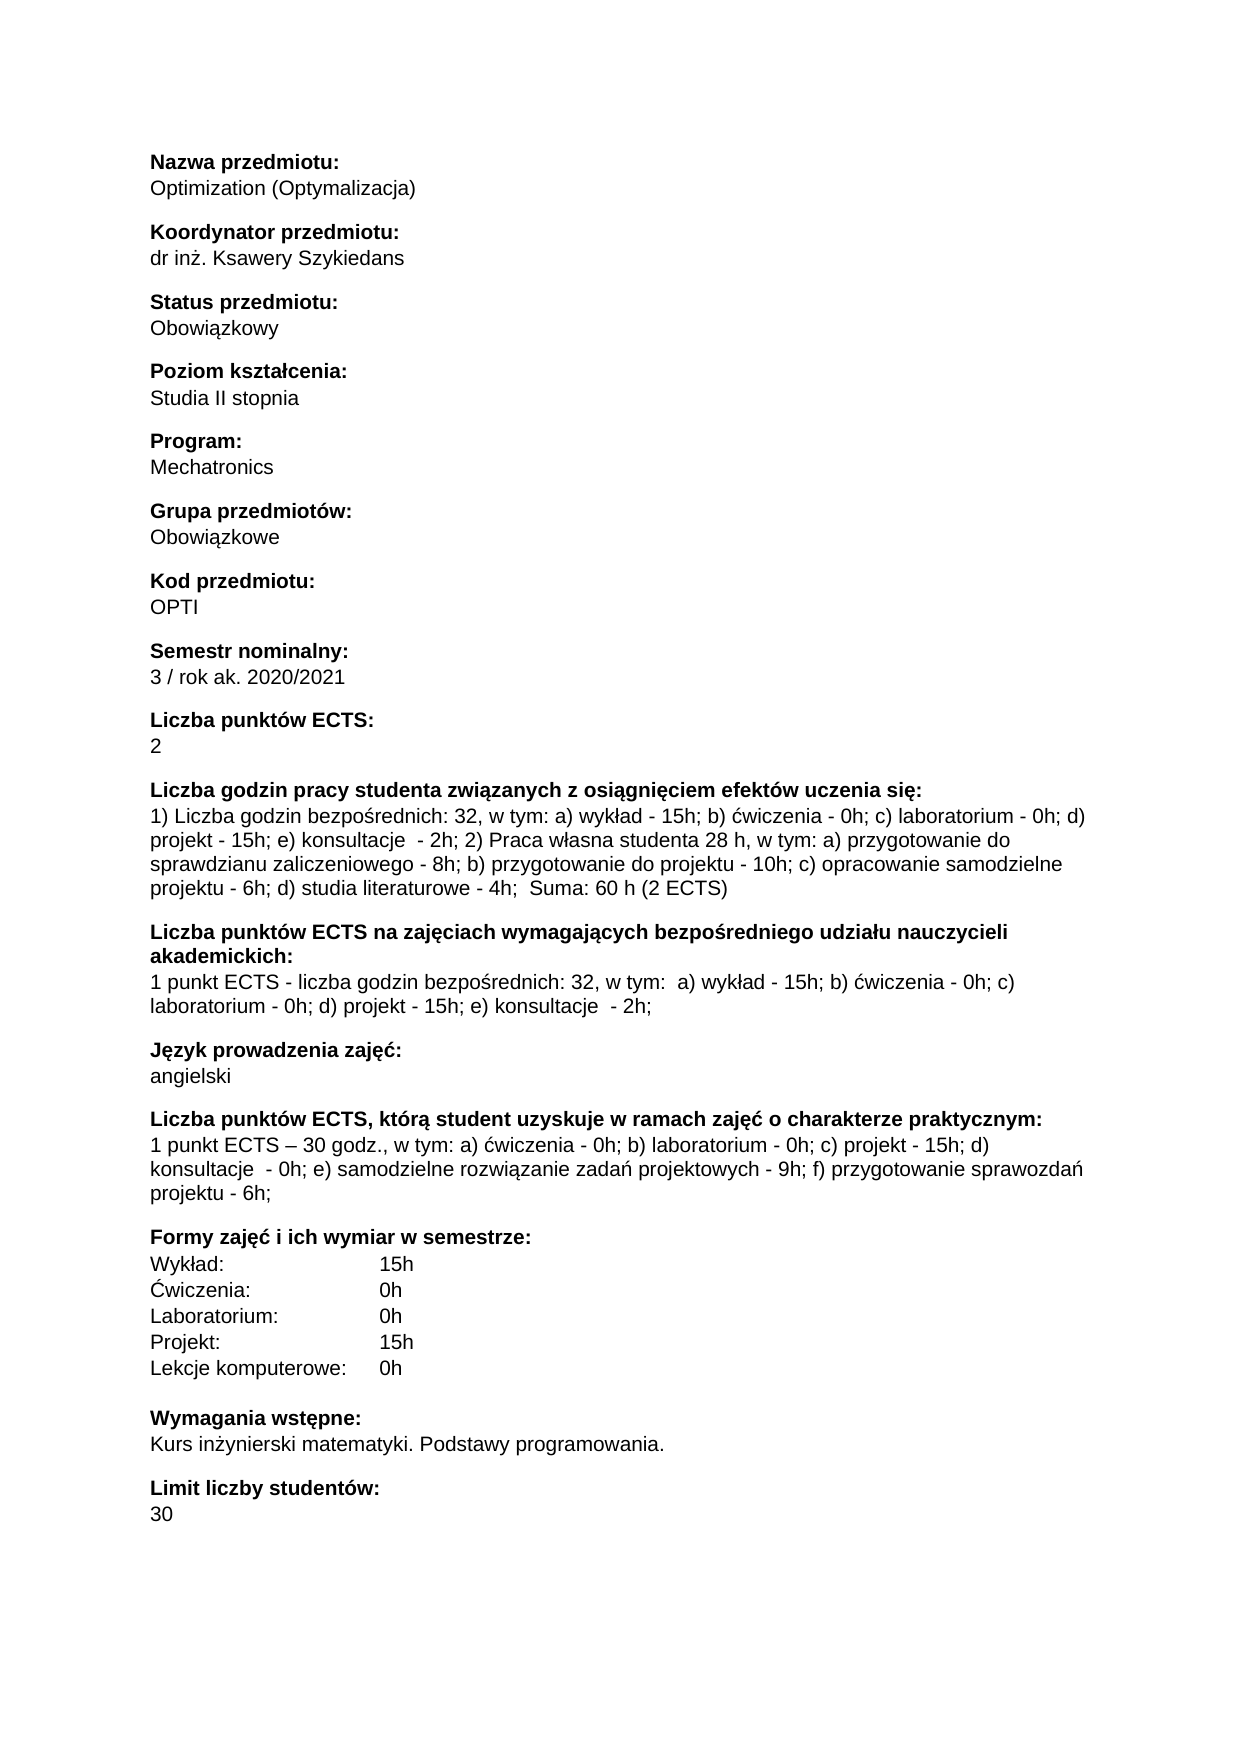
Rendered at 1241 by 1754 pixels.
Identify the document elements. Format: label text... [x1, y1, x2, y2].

table_cell 0h [369, 1302, 597, 1328]
table_cell Lekcje komputerowe: [140, 1356, 367, 1380]
table_cell 0h [369, 1276, 597, 1302]
text angielski [150, 1063, 1090, 1087]
text Optimization (Optymalizacja) [150, 176, 1090, 200]
table_cell 15h [369, 1328, 597, 1354]
text Status przedmiotu: [150, 289, 1090, 313]
table_cell Laboratorium: [140, 1304, 367, 1328]
table_cell Projekt: [140, 1330, 367, 1354]
text Wymagania wstępne: [150, 1406, 1090, 1430]
text Program: [150, 429, 1090, 453]
text Grupa przedmiotów: [150, 499, 1090, 523]
text Kod przedmiotu: [150, 569, 1090, 593]
text Liczba godzin pracy studenta związanych z osiągnięciem efektów uczenia się: [150, 778, 1090, 802]
table_header 15h [369, 1252, 597, 1276]
text OPTI [150, 595, 1090, 619]
text Obowiązkowy [150, 316, 1090, 339]
text 30 [150, 1502, 1090, 1526]
text Liczba punktów ECTS, którą student uzyskuje w ramach zajęć o charakterze praktycznym: [150, 1107, 1090, 1131]
text Liczba punktów ECTS: [150, 708, 1090, 732]
text Nazwa przedmiotu: [150, 150, 1090, 174]
text Kurs inżynierski matematyki. Podstawy programowania. [150, 1432, 1090, 1456]
text Koordynator przedmiotu: [150, 220, 1090, 244]
text Semestr nominalny: [150, 638, 1090, 662]
table_cell 0h [369, 1354, 597, 1380]
table_cell Ćwiczenia: [140, 1278, 367, 1302]
text Mechatronics [150, 455, 1090, 479]
text 1 punkt ECTS – 30 godz., w tym: a) ćwiczenia - 0h; b) laboratorium - 0h; c) projekt - 15h; d) konsultacje - 0h; e) samodzielne rozwiązanie zadań projektowych - 9h; f) przygotowanie sprawozdań projektu - 6h; [150, 1133, 1090, 1205]
text Studia II stopnia [150, 385, 1090, 409]
text 3 / rok ak. 2020/2021 [150, 664, 1090, 688]
text 1) Liczba godzin bezpośrednich: 32, w tym: a) wykład - 15h; b) ćwiczenia - 0h; c) laboratorium - 0h; d) projekt - 15h; e) konsultacje - 2h; 2) Praca własna studenta 28 h, w tym: a) przygotowanie do sprawdzianu zaliczeniowego - 8h; b) przygotowanie do projektu - 10h; c) opracowanie samodzielne projektu - 6h; d) studia literaturowe - 4h; Suma: 60 h (2 ECTS) [150, 804, 1090, 900]
text Poziom kształcenia: [150, 359, 1090, 383]
text Obowiązkowe [150, 525, 1090, 549]
text 2 [150, 734, 1090, 758]
text Limit liczby studentów: [150, 1476, 1090, 1499]
text Język prowadzenia zajęć: [150, 1037, 1090, 1061]
table_header Wykład: [140, 1252, 367, 1276]
text dr inż. Ksawery Szykiedans [150, 246, 1090, 270]
text Liczba punktów ECTS na zajęciach wymagających bezpośredniego udziału nauczycieli akademickich: [150, 920, 1090, 968]
text 1 punkt ECTS - liczba godzin bezpośrednich: 32, w tym: a) wykład - 15h; b) ćwiczenia - 0h; c) laboratorium - 0h; d) projekt - 15h; e) konsultacje - 2h; [150, 970, 1090, 1018]
text Formy zajęć i ich wymiar w semestrze: [150, 1225, 1090, 1249]
